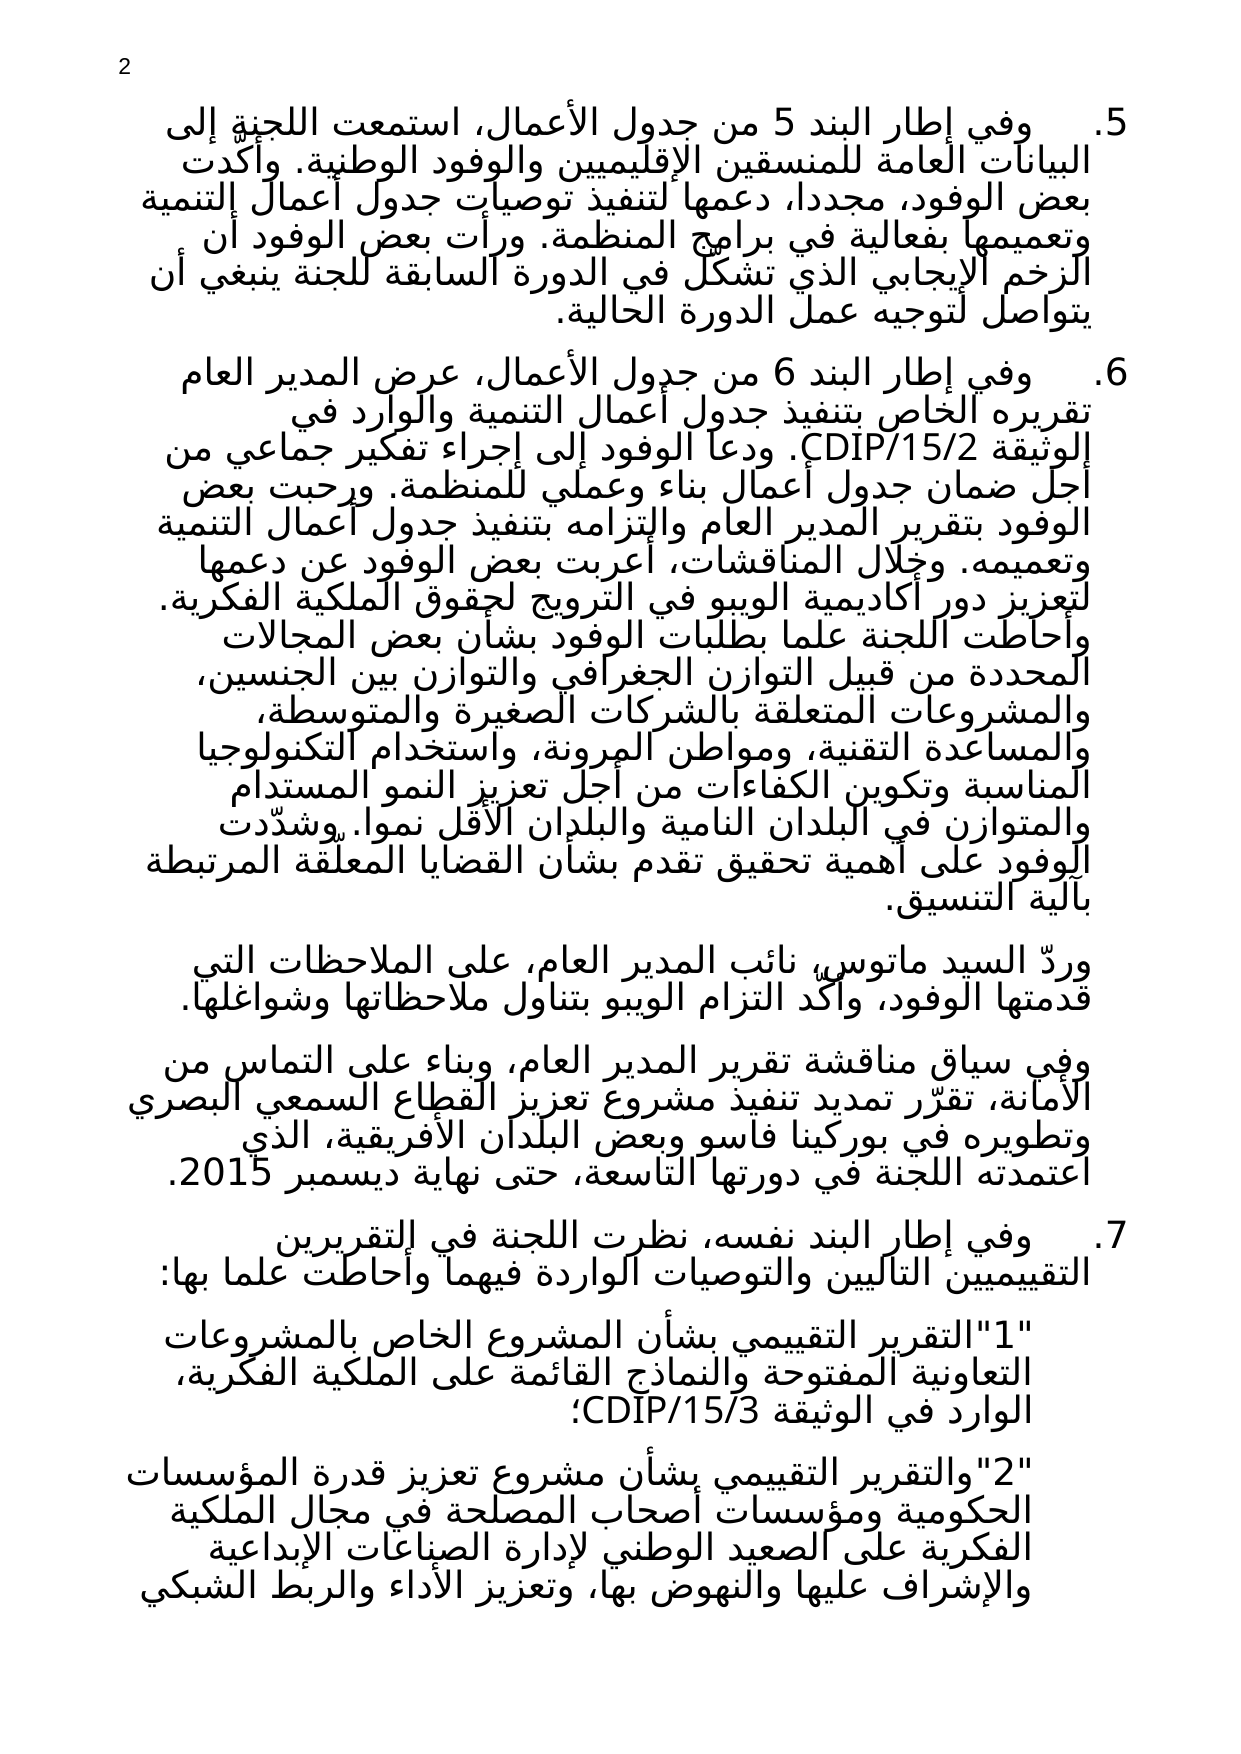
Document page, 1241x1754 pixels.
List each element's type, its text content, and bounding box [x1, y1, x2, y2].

text "1" التقرير التقييمي بشأن المشروع الخاص بالمشروعات التعاونية المفتوحة والنماذج القائمة على الملكية الفكرية، الوارد في الوثيقة CDIP/15/3؛ [118, 1318, 1033, 1431]
list وفي إطار البند 6 من جدول الأعمال، عرض المدير العام تقريره الخاص بتنفيذ جدول أعمال التنمية والوارد في الوثيقة CDIP/15/2. ودعا الوفود إلى إجراء تفكير جماعي من أجل ضمان جدول أعمال بناء وعملي للمنظمة. ورحبت بعض الوفود بتقرير المدير العام والتزامه بتنفيذ جدول أعمال التنمية وتعميمه. وخلال المناقشات، أعربت بعض الوفود عن دعمها لتعزيز دور أكاديمية الويبو في الترويج لحقوق الملكية الفكرية. وأحاطت اللجنة علما بطلبات الوفود بشأن بعض المجالات المحددة من قبيل التوازن الجغرافي والتوازن بين الجنسين، والمشروعات المتعلقة بالشركات الصغيرة والمتوسطة، والمساعدة التقنية، ومواطن المرونة، واستخدام التكنولوجيا المناسبة وتكوين الكفاءات من أجل تعزيز النمو المستدام والمتوازن في البلدان النامية والبلدان الأقل نموا. وشدّدت الوفود على أهمية تحقيق تقدم بشأن القضايا المعلّقة المرتبطة بآلية التنسيق. [118, 356, 1092, 918]
text وردّ السيد ماتوس، نائب المدير العام، على الملاحظات التي قدمتها الوفود، وأكّد التزام الويبو بتناول ملاحظاتها وشواغلها. [118, 943, 1092, 1018]
text وفي سياق مناقشة تقرير المدير العام، وبناء على التماس من الأمانة، تقرّر تمديد تنفيذ مشروع تعزيز القطاع السمعي البصري وتطويره في بوركينا فاسو وبعض البلدان الأفريقية، الذي اعتمدته اللجنة في دورتها التاسعة، حتى نهاية ديسمبر 2015. [118, 1043, 1092, 1193]
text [118, 1456, 1033, 1606]
list وفي إطار البند 5 من جدول الأعمال، استمعت اللجنة إلى البيانات العامة للمنسقين الإقليميين والوفود الوطنية. وأكّدت بعض الوفود، مجددا، دعمها لتنفيذ توصيات جدول أعمال التنمية وتعميمها بفعالية في برامج المنظمة. ورأت بعض الوفود أن الزخم الإيجابي الذي تشكّل في الدورة السابقة للجنة ينبغي أن يتواصل لتوجيه عمل الدورة الحالية. [118, 106, 1092, 331]
list وفي إطار البند نفسه، نظرت اللجنة في التقريرين التقييميين التاليين والتوصيات الواردة فيهما وأحاطت علما بها: [118, 1218, 1092, 1293]
